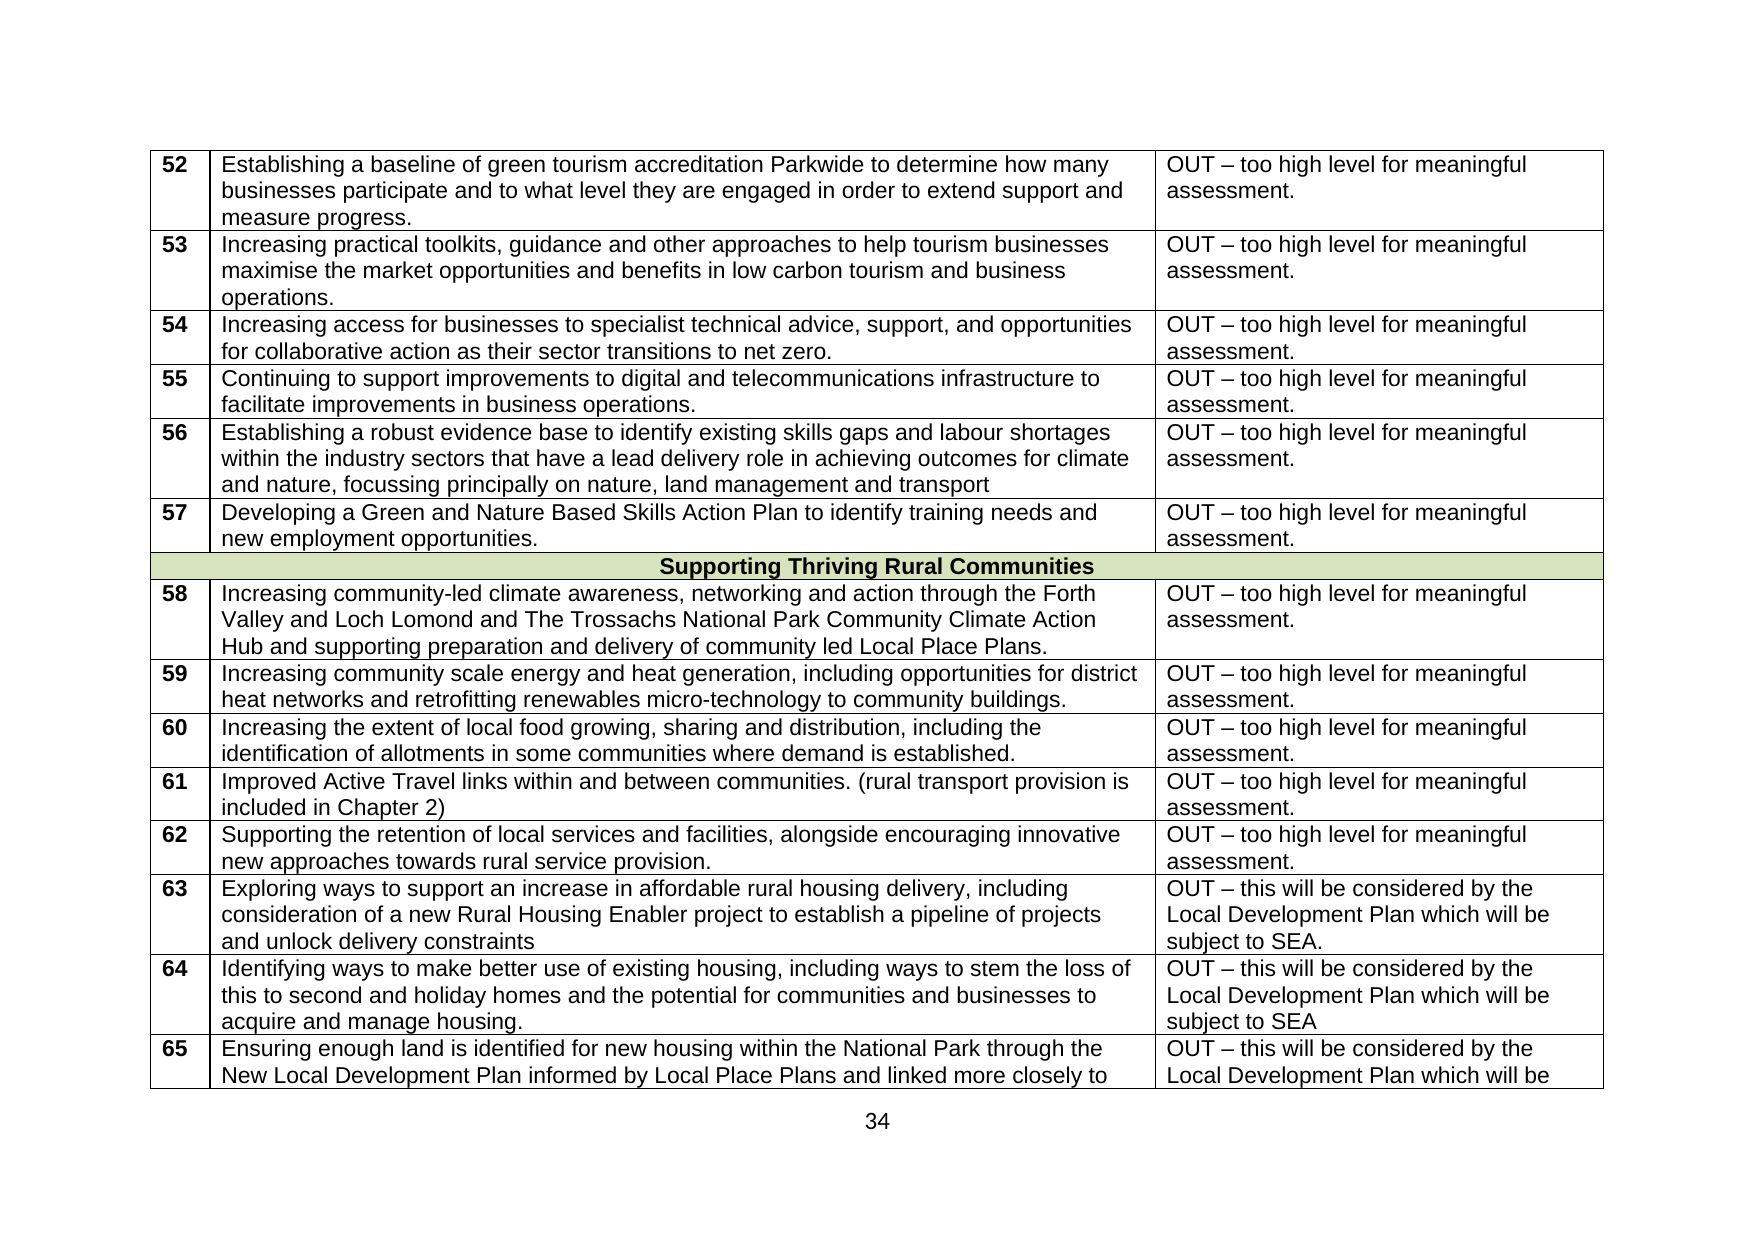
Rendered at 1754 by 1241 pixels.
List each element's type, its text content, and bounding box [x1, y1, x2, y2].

table_cell 63 [151, 875, 209, 954]
table_cell Exploring ways to support an increase in affordable rural housing delivery, including consideration of a new Rural Housing Enabler project to establish a pipeline of projects and unlock delivery constraints [211, 875, 1155, 954]
table_cell Increasing community scale energy and heat generation, including opportunities for district heat networks and retrofitting renewables micro-technology to community buildings. [211, 660, 1155, 713]
table_cell OUT – this will be considered by the Local Development Plan which will be subject to SEA [1156, 955, 1603, 1034]
table_cell 53 [151, 231, 209, 310]
table_cell OUT – too high level for meaningful assessment. [1156, 365, 1603, 418]
table_cell Establishing a baseline of green tourism accreditation Parkwide to determine how many businesses participate and to what level they are engaged in order to extend support and measure progress. [211, 151, 1155, 230]
table_cell Increasing access for businesses to specialist technical advice, support, and opportunities for collaborative action as their sector transitions to net zero. [211, 311, 1155, 364]
table_cell 59 [151, 660, 209, 713]
table_cell Establishing a robust evidence base to identify existing skills gaps and labour shortages within the industry sectors that have a lead delivery role in achieving outcomes for climate and nature, focussing principally on nature, land management and transport [211, 419, 1155, 498]
table_cell OUT – too high level for meaningful assessment. [1156, 311, 1603, 364]
table_cell Improved Active Travel links within and between communities. (rural transport provision is included in Chapter 2) [211, 768, 1155, 820]
table_cell 55 [151, 365, 209, 418]
table_cell OUT – too high level for meaningful assessment. [1156, 419, 1603, 498]
table_cell Identifying ways to make better use of existing housing, including ways to stem the loss of this to second and holiday homes and the potential for communities and businesses to acquire and manage housing. [211, 955, 1155, 1034]
table_cell 54 [151, 311, 209, 364]
table_cell OUT – too high level for meaningful assessment. [1156, 768, 1603, 820]
table_cell 52 [151, 151, 209, 230]
table_cell Continuing to support improvements to digital and telecommunications infrastructure to facilitate improvements in business operations. [211, 365, 1155, 418]
table_cell 62 [151, 821, 209, 874]
table_cell 60 [151, 714, 209, 767]
table_cell Developing a Green and Nature Based Skills Action Plan to identify training needs and new employment opportunities. [211, 499, 1155, 552]
table_cell OUT – too high level for meaningful assessment. [1156, 714, 1603, 767]
table_cell OUT – too high level for meaningful assessment. [1156, 231, 1603, 310]
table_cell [1156, 151, 1603, 230]
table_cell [211, 1035, 1155, 1088]
table_cell OUT – too high level for meaningful assessment. [1156, 499, 1603, 552]
table_cell Increasing community-led climate awareness, networking and action through the Forth Valley and Loch Lomond and The Trossachs National Park Community Climate Action Hub and supporting preparation and delivery of community led Local Place Plans. [211, 580, 1155, 659]
table_cell OUT – too high level for meaningful assessment. [1156, 821, 1603, 874]
table_cell 65 [151, 1035, 209, 1088]
table_cell 58 [151, 580, 209, 659]
table_cell Increasing practical toolkits, guidance and other approaches to help tourism businesses maximise the market opportunities and benefits in low carbon tourism and business operations. [211, 231, 1155, 310]
table_cell 61 [151, 768, 209, 820]
table_cell OUT – too high level for meaningful assessment. [1156, 660, 1603, 713]
table_cell OUT – too high level for meaningful assessment. [1156, 580, 1603, 659]
table_cell Increasing the extent of local food growing, sharing and distribution, including the identification of allotments in some communities where demand is established. [211, 714, 1155, 767]
table_cell 57 [151, 499, 209, 552]
table_cell OUT – this will be considered by the Local Development Plan which will be subject to SEA. [1156, 875, 1603, 954]
table_cell Supporting Thriving Rural Communities [151, 553, 1603, 579]
table_cell 56 [151, 419, 209, 498]
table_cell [1156, 1035, 1603, 1088]
table_cell Supporting the retention of local services and facilities, alongside encouraging innovative new approaches towards rural service provision. [211, 821, 1155, 874]
table_cell 64 [151, 955, 209, 1034]
